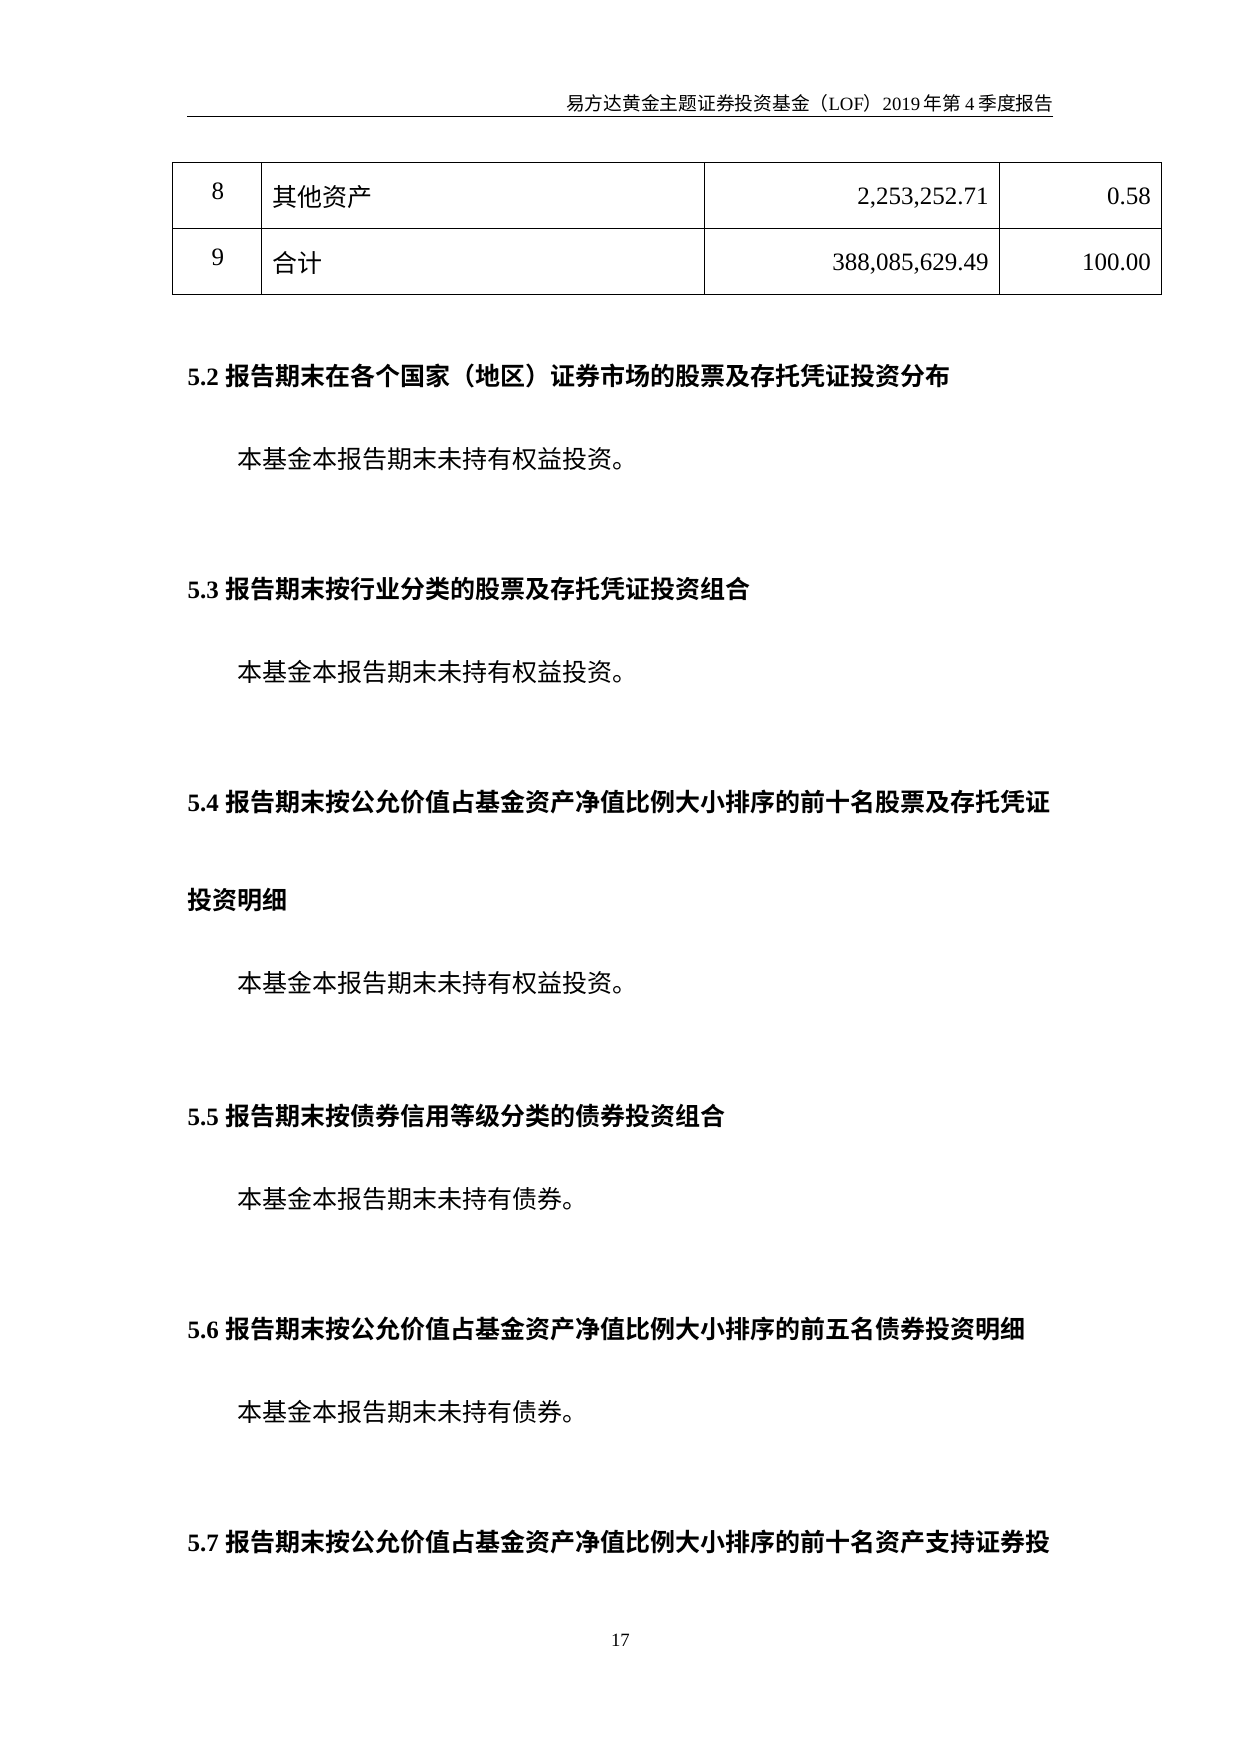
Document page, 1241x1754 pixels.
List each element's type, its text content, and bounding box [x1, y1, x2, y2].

text 5.4 报告期末按公允价值占基金资产净值比例大小排序的前十名股票及存托凭证投资明细 [187, 768, 1053, 931]
text 5.6 报告期末按公允价值占基金资产净值比例大小排序的前五名债券投资明细 [187, 1295, 1053, 1360]
table_cell 2,253,252.71 [705, 163, 999, 228]
table_cell 合计 [262, 229, 704, 294]
table_cell 9 [173, 229, 261, 294]
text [187, 1508, 1053, 1573]
text 5.3 报告期末按行业分类的股票及存托凭证投资组合 [187, 555, 1053, 620]
text 本基金本报告期末未持有债券。 [187, 1378, 1053, 1443]
text 5.5 报告期末按债券信用等级分类的债券投资组合 [187, 1082, 1053, 1147]
text 本基金本报告期末未持有权益投资。 [187, 638, 1053, 703]
text 本基金本报告期末未持有债券。 [187, 1165, 1053, 1230]
text 5.2 报告期末在各个国家（地区）证券市场的股票及存托凭证投资分布 [187, 342, 1053, 407]
table_cell 388,085,629.49 [705, 229, 999, 294]
table_cell 0.58 [1000, 163, 1161, 228]
table_cell 8 [173, 163, 261, 228]
text 本基金本报告期末未持有权益投资。 [187, 425, 1053, 490]
text 本基金本报告期末未持有权益投资。 [187, 949, 1053, 1014]
table_cell 100.00 [1000, 229, 1161, 294]
table_cell 其他资产 [262, 163, 704, 228]
